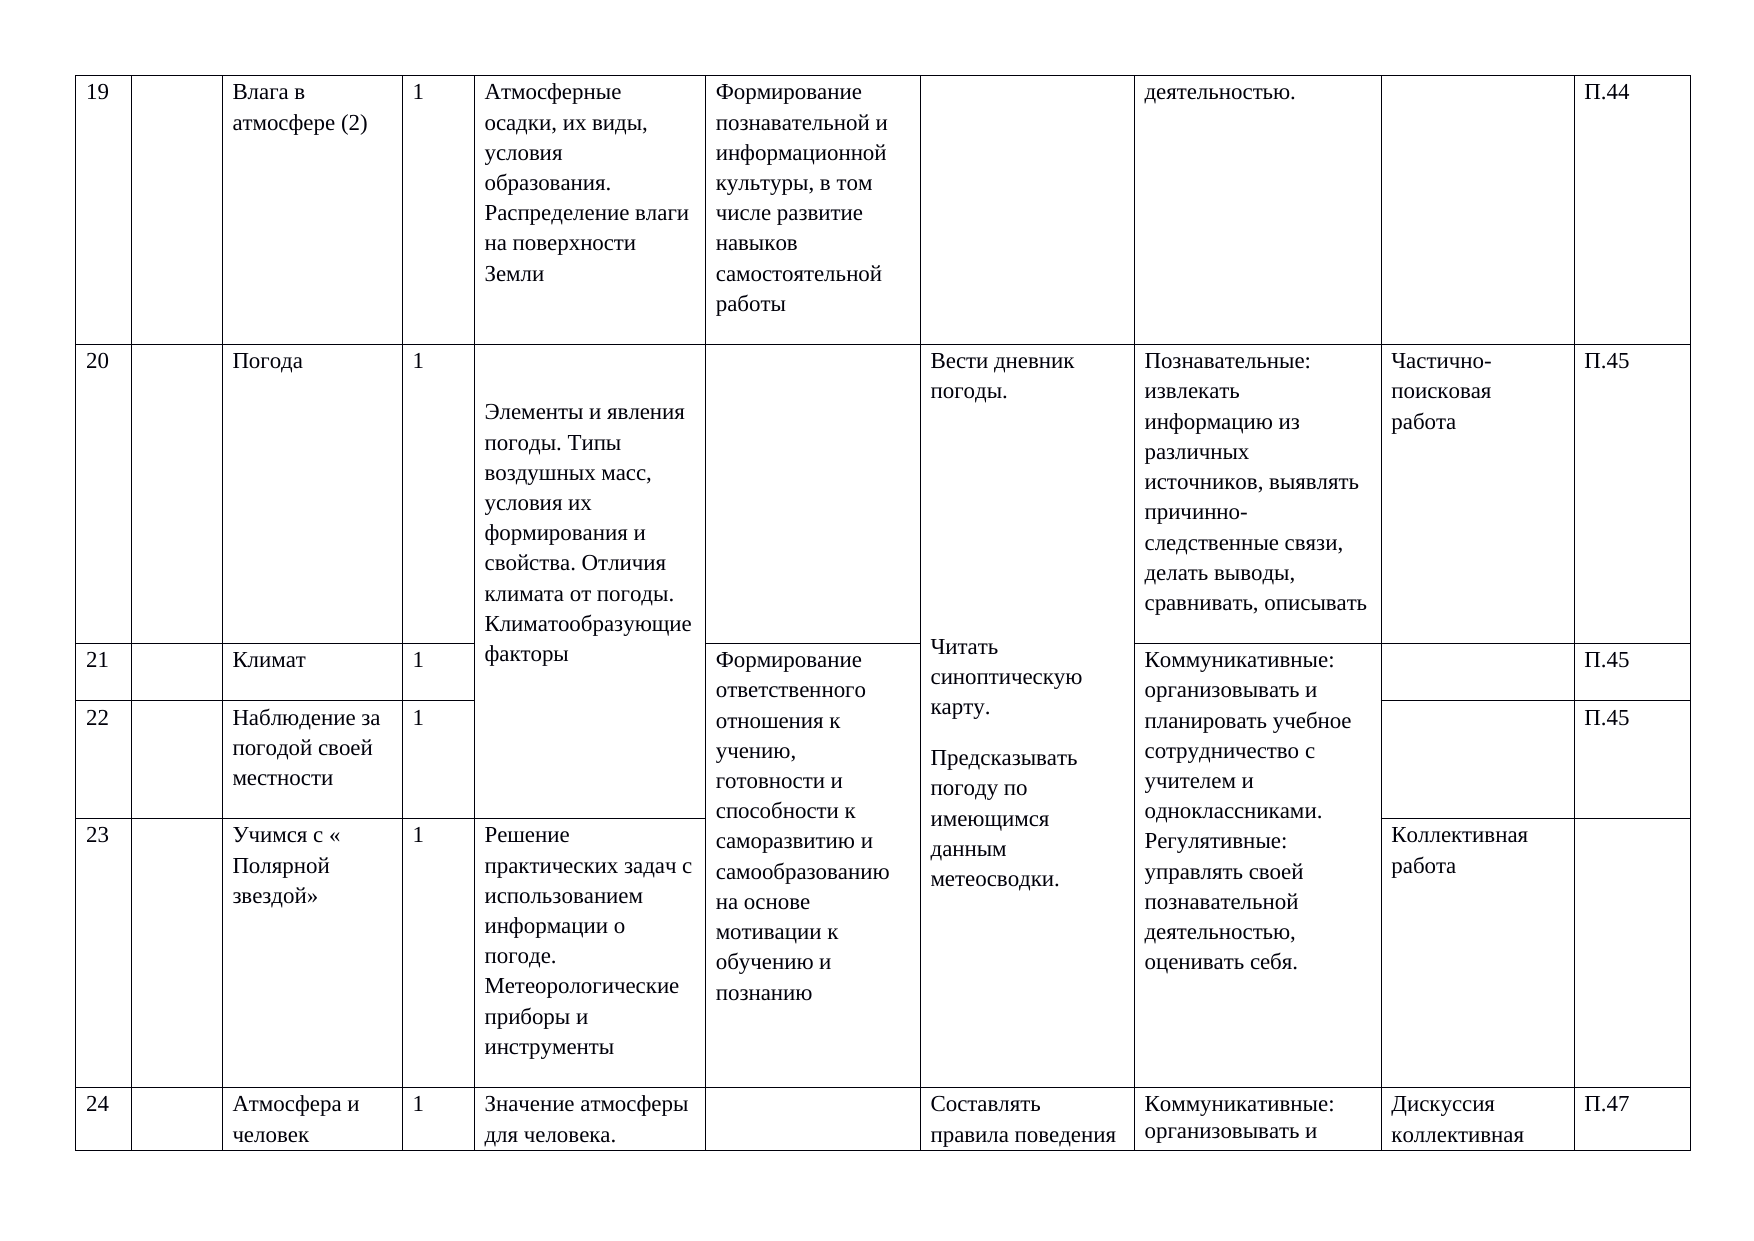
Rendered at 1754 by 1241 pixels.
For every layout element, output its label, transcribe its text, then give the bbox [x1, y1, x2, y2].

table_cell Формирование ответственного отношения к учению, готовности и способности к саморазвитию и самообразованию на основе мотивации к обучению и познанию [706, 644, 920, 1087]
table_cell [1575, 819, 1690, 1087]
table_cell 1 [403, 819, 474, 1087]
table_cell Вести дневник погоды. Читать синоптическую карту. Предсказывать погоду по имеющимся данным метеосводки. [921, 345, 1134, 1087]
table_cell Элементы и явления погоды. Типы воздушных масс, условия их формирования и свойства. Отличия климата от погоды. Климатообразующие факторы [475, 345, 705, 818]
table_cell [706, 1088, 920, 1150]
table_cell 1 [403, 701, 474, 818]
table_cell [1382, 76, 1574, 344]
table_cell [1135, 1088, 1381, 1150]
table_cell Климат [223, 644, 402, 700]
table_cell [132, 819, 222, 1087]
table_cell 19 [76, 76, 131, 344]
table_cell Атмосферные осадки, их виды, условия образования. Распределение влаги на поверхности Земли [475, 76, 705, 344]
table_cell 1 [403, 1088, 474, 1150]
table_cell Частично-поисковая работа [1382, 345, 1574, 643]
table_cell 22 [76, 701, 131, 818]
table_cell Познавательные: извлекать информацию из различных источников, выявлять причинно-следственные связи, делать выводы, сравнивать, описывать [1135, 345, 1381, 643]
table_cell 20 [76, 345, 131, 643]
table_cell Коммуникативные: организовывать и планировать учебное сотрудничество с учителем и одноклассниками. Регулятивные: управлять своей познавательной деятельностью, оценивать себя. [1135, 644, 1381, 1087]
table_cell [706, 345, 920, 643]
table_cell 1 [403, 345, 474, 643]
table_cell Атмосфера и человек [223, 1088, 402, 1150]
table_cell Учимся с « Полярной звездой» [223, 819, 402, 1087]
table_cell П.45 [1575, 345, 1690, 643]
table_cell П.45 [1575, 644, 1690, 700]
table_cell П.47 [1575, 1088, 1690, 1150]
table_cell 1 [403, 76, 474, 344]
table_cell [1135, 76, 1381, 344]
table_cell [132, 345, 222, 643]
table_cell Погода [223, 345, 402, 643]
table_cell Влага в атмосфере (2) [223, 76, 402, 344]
table_cell [132, 701, 222, 818]
table_cell 1 [403, 644, 474, 700]
table_cell П.45 [1575, 701, 1690, 818]
table_cell Коллективная работа [1382, 819, 1574, 1087]
table_cell [132, 76, 222, 344]
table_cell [921, 1088, 1134, 1150]
table_cell [132, 1088, 222, 1150]
table_cell 21 [76, 644, 131, 700]
table_cell Наблюдение за погодой своей местности [223, 701, 402, 818]
table_cell [132, 644, 222, 700]
table_cell П.44 [1575, 76, 1690, 344]
table_cell Формирование познавательной и информационной культуры, в том числе развитие навыков самостоятельной работы [706, 76, 920, 344]
table_cell [1382, 701, 1574, 818]
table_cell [1382, 1088, 1574, 1150]
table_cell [921, 76, 1134, 344]
table_cell [1382, 644, 1574, 700]
table_cell 24 [76, 1088, 131, 1150]
table_cell Решение практических задач с использованием информации о погоде. Метеорологические приборы и инструменты [475, 819, 705, 1087]
table_cell 23 [76, 819, 131, 1087]
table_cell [475, 1088, 705, 1150]
